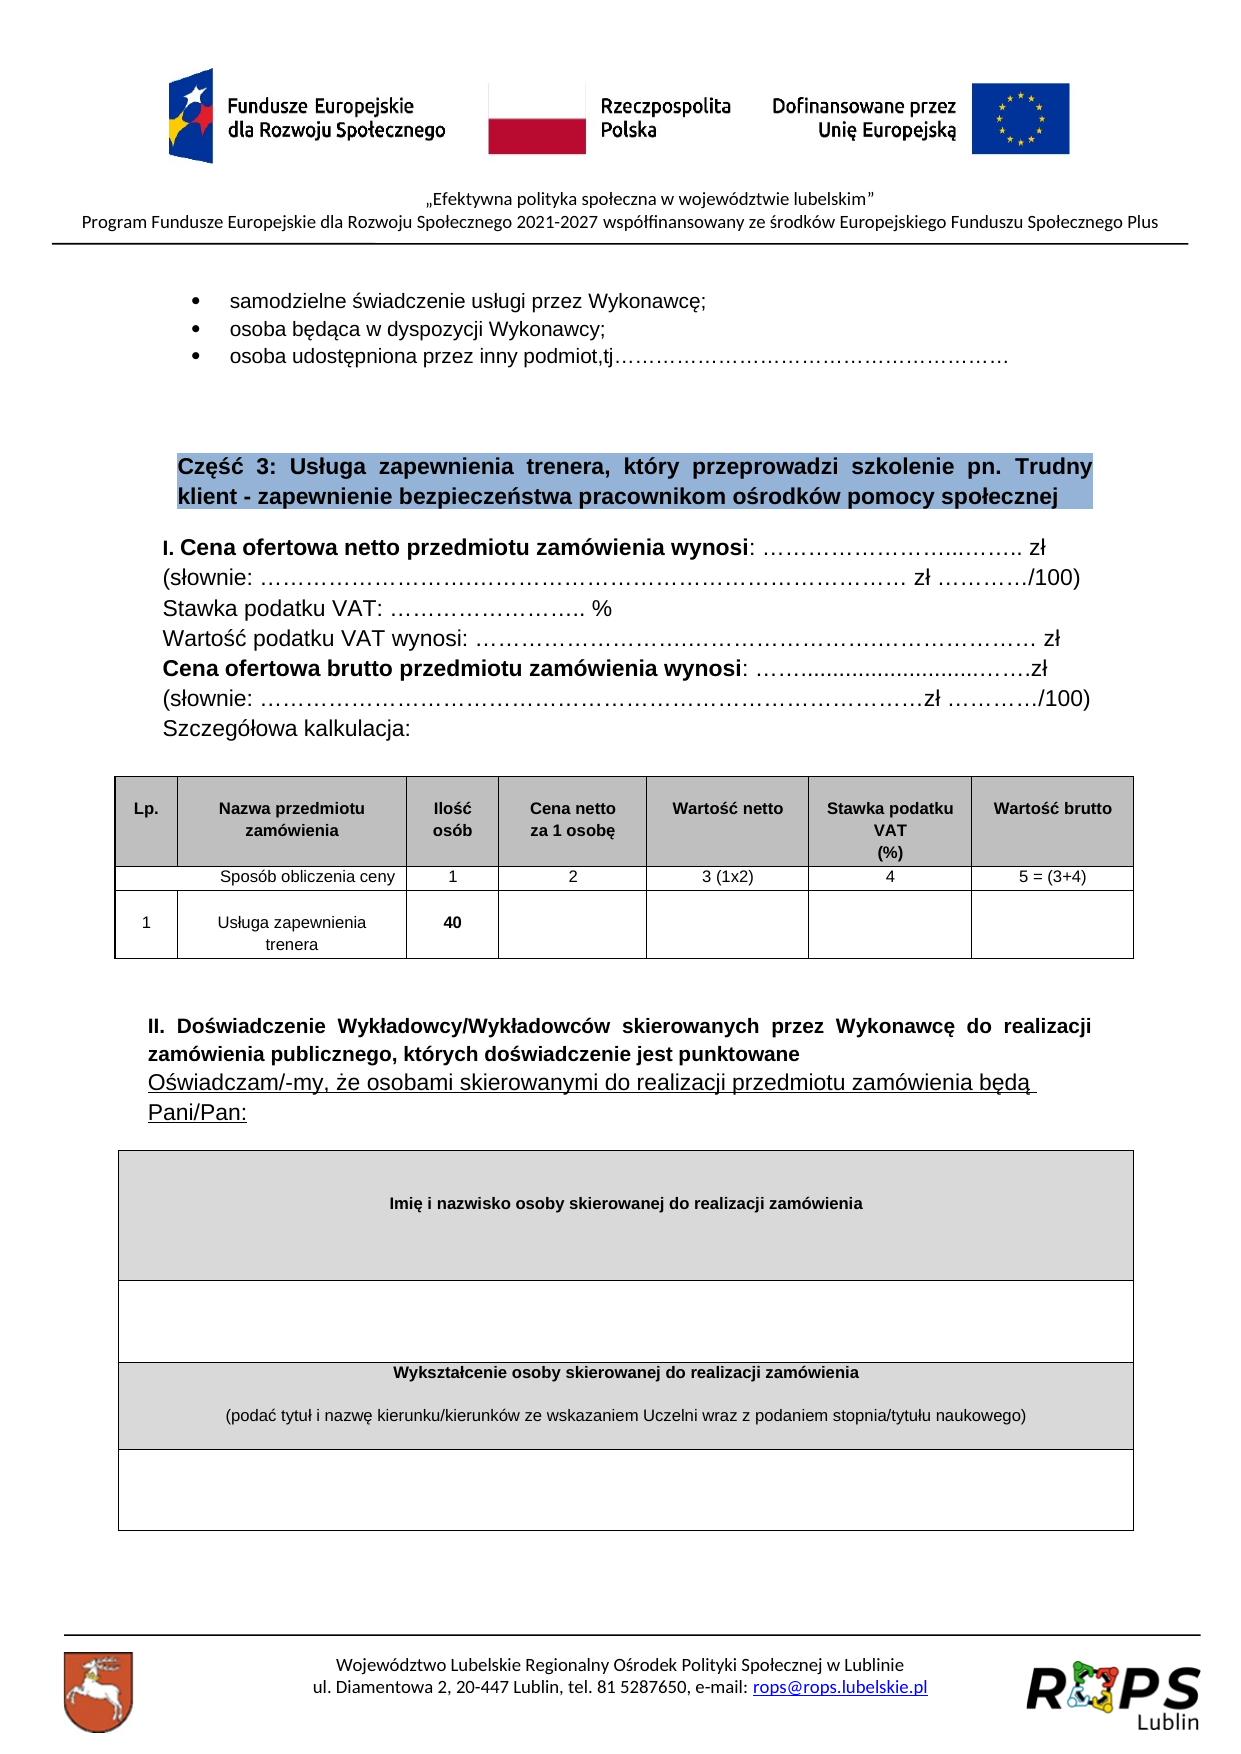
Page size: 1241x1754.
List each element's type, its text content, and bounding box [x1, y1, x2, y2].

list samodzielne świadczenie usługi przez Wykonawcę; [192, 289, 1093, 313]
table_header Nazwa przedmiotu zamówienia [178, 777, 406, 866]
table_header Ilość osób [407, 777, 498, 866]
list osoba będąca w dyspozycji Wykonawcy; [192, 316, 1093, 341]
table_cell [499, 891, 646, 958]
picture [147, 44, 1091, 187]
table_cell Wykształcenie osoby skierowanej do realizacji zamówienia (podać tytuł i nazwę kierunku/kierunków ze wskazaniem Uczelni wraz z podaniem stopnia/tytułu naukowego) [119, 1363, 1133, 1449]
text Część 3: Usługa zapewnienia trenera, który przeprowadzi szkolenie pn. Trudny klient - zapewnienie bezpieczeństwa pracownikom ośrodków pomocy społecznej [177, 453, 1093, 509]
text (słownie: ……………………….………………………………………………… zł …………/100) [162, 564, 1093, 591]
table_header Imię i nazwisko osoby skierowanej do realizacji zamówienia [119, 1151, 1133, 1280]
picture [63, 1652, 134, 1733]
table_header Wartość netto [647, 777, 808, 866]
table_cell 4 [809, 867, 971, 890]
table_header Stawka podatku VAT (%) [809, 777, 971, 866]
text Szczegółowa kalkulacja: [162, 715, 1093, 742]
table_cell 1 [407, 867, 498, 890]
text Cena ofertowa brutto przedmiotu zamówienia wynosi: ……............................…….zł [162, 655, 1093, 681]
list osoba udostępniona przez inny podmiot,tj………………………………………………… [192, 344, 1093, 368]
table_cell 40 [407, 891, 498, 958]
text Wartość podatku VAT wynosi: ……………………….…………………….………………… zł [162, 625, 1093, 651]
table_header Lp. [116, 777, 177, 866]
picture [1026, 1661, 1201, 1730]
text Stawka podatku VAT: …………………….. % [162, 594, 1093, 621]
table_cell 1 [116, 891, 177, 958]
text I. Cena ofertowa netto przedmiotu zamówienia wynosi: ……………………...…….. zł [162, 534, 1093, 561]
table_cell [647, 891, 808, 958]
table_cell [119, 1450, 1133, 1530]
text (słownie: ……………………………………………………………………………zł …………/100) [162, 685, 1093, 712]
table_header Cena netto za 1 osobę [499, 777, 646, 866]
table_cell Usługa zapewnienia trenera [178, 891, 406, 958]
table_cell [119, 1281, 1133, 1362]
table_header Wartość brutto [972, 777, 1133, 866]
table_cell [972, 891, 1133, 958]
text Oświadczam/-my, że osobami skierowanymi do realizacji przedmiotu zamówienia będą Pani/Pan: [148, 1069, 1093, 1126]
table_cell 2 [499, 867, 646, 890]
table_cell Sposób obliczenia ceny [116, 867, 406, 890]
table_cell 5 = (3+4) [972, 867, 1133, 890]
table_cell [809, 891, 971, 958]
table_cell 3 (1x2) [647, 867, 808, 890]
text II. Doświadczenie Wykładowcy/Wykładowców skierowanych przez Wykonawcę do realizacji zamówienia publicznego, których doświadczenie jest punktowane [148, 1014, 1093, 1065]
